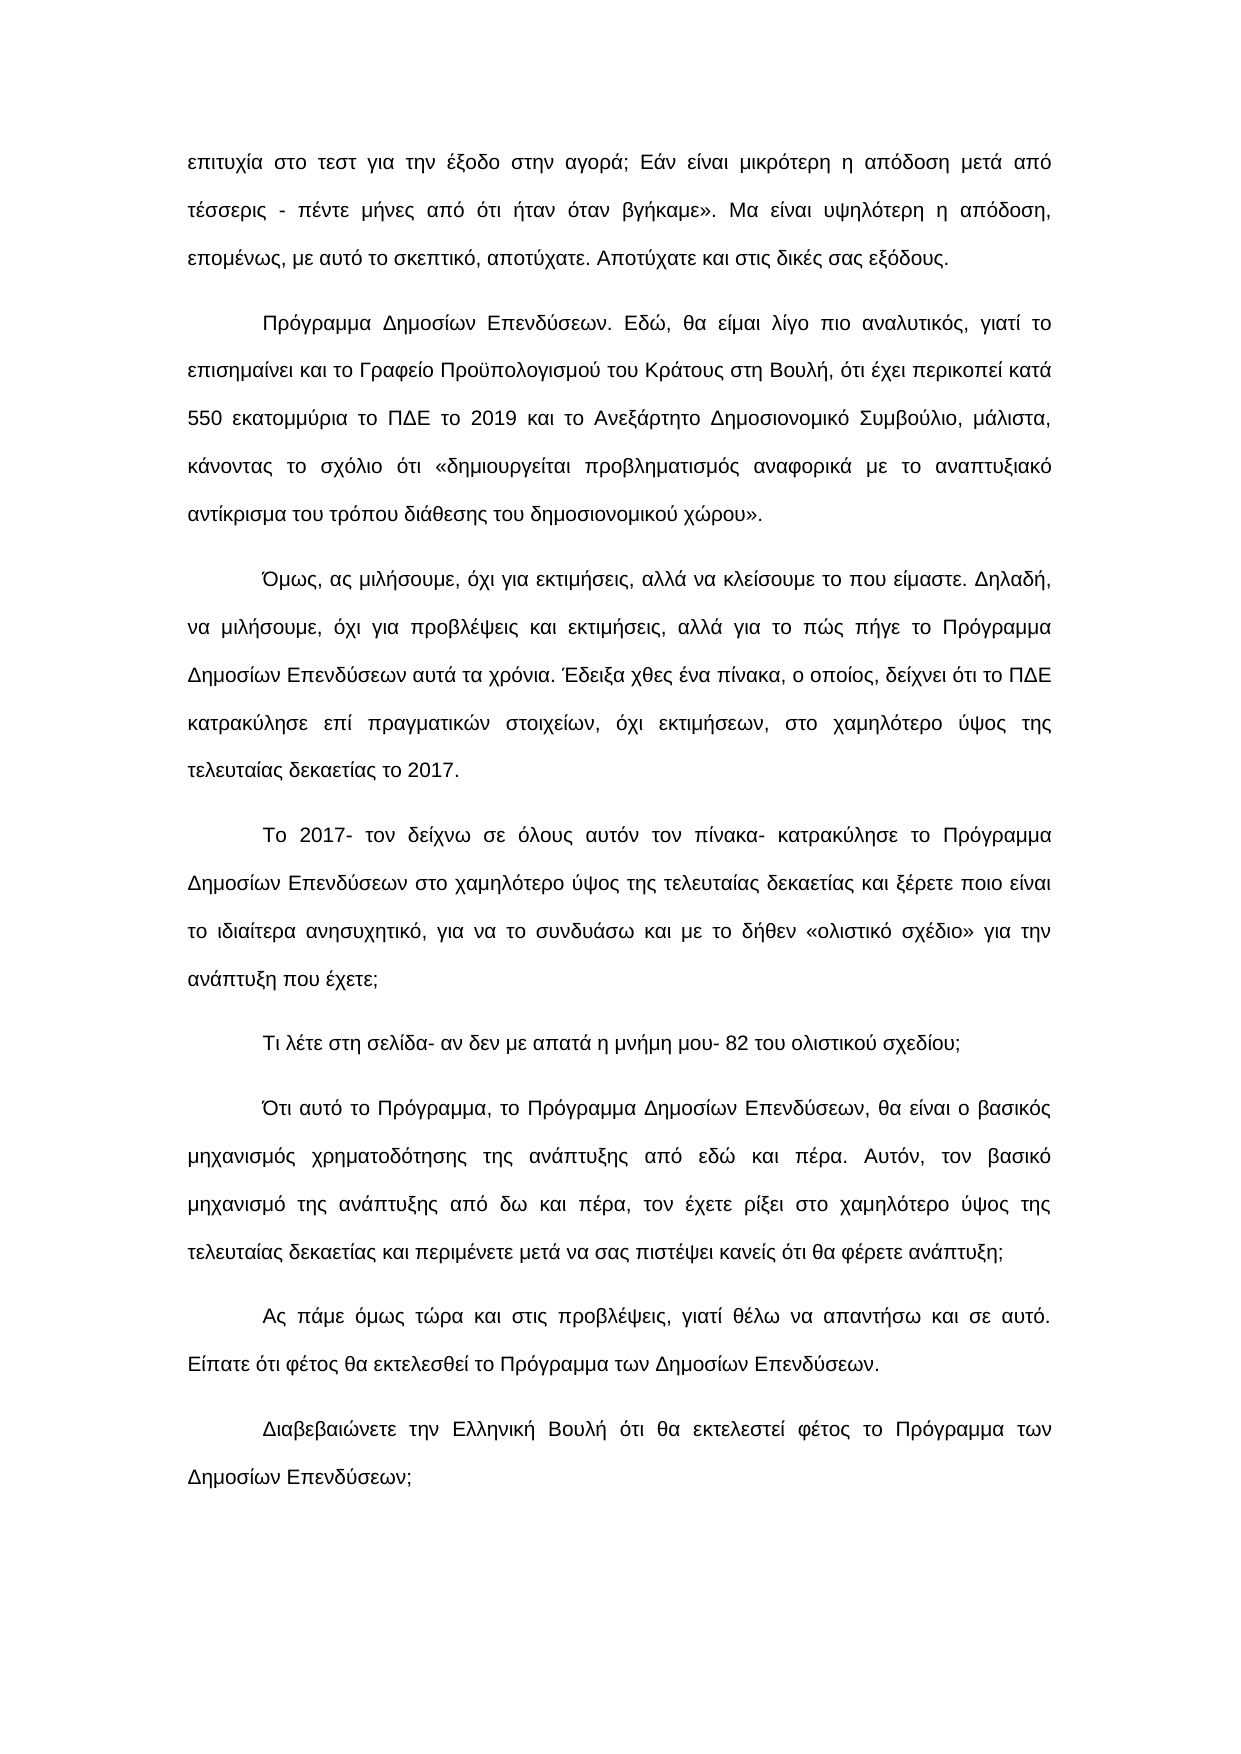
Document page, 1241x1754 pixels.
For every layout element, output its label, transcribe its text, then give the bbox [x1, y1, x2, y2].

text Ας πάμε όμως τώρα και στις προβλέψεις, γιατί θέλω να απαντήσω και σε αυτό. Είπατε ότι φέτος θα εκτελεσθεί το Πρόγραμμα των Δημοσίων Επενδύσεων. [187, 1304, 1053, 1376]
text Πρόγραμμα Δημοσίων Επενδύσεων. Εδώ, θα είμαι λίγο πιο αναλυτικός, γιατί το επισημαίνει και το Γραφείο Προϋπολογισμού του Κράτους στη Βουλή, ότι έχει περικοπεί κατά 550 εκατομμύρια το ΠΔΕ το 2019 και το Ανεξάρτητο Δημοσιονομικό Συμβούλιο, μάλιστα, κάνοντας το σχόλιο ότι «δημιουργείται προβληματισμός αναφορικά με το αναπτυξιακό αντίκρισμα του τρόπου διάθεσης του δημοσιονομικού χώρου». [187, 310, 1053, 526]
text Ότι αυτό το Πρόγραμμα, το Πρόγραμμα Δημοσίων Επενδύσεων, θα είναι ο βασικός μηχανισμός χρηματοδότησης της ανάπτυξης από εδώ και πέρα. Αυτόν, τον βασικό μηχανισμό της ανάπτυξης από δω και πέρα, τον έχετε ρίξει στο χαμηλότερο ύψος της τελευταίας δεκαετίας και περιμένετε μετά να σας πιστέψει κανείς ότι θα φέρετε ανάπτυξη; [187, 1096, 1053, 1263]
text Διαβεβαιώνετε την Ελληνική Βουλή ότι θα εκτελεστεί φέτος το Πρόγραμμα των Δημοσίων Επενδύσεων; [187, 1417, 1053, 1488]
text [187, 150, 1053, 270]
text Όμως, ας μιλήσουμε, όχι για εκτιμήσεις, αλλά να κλείσουμε το που είμαστε. Δηλαδή, να μιλήσουμε, όχι για προβλέψεις και εκτιμήσεις, αλλά για το πώς πήγε το Πρόγραμμα Δημοσίων Επενδύσεων αυτά τα χρόνια. Έδειξα χθες ένα πίνακα, ο οποίος, δείχνει ότι το ΠΔΕ κατρακύλησε επί πραγματικών στοιχείων, όχι εκτιμήσεων, στο χαμηλότερο ύψος της τελευταίας δεκαετίας το 2017. [187, 567, 1053, 782]
text Το 2017- τον δείχνω σε όλους αυτόν τον πίνακα- κατρακύλησε το Πρόγραμμα Δημοσίων Επενδύσεων στο χαμηλότερο ύψος της τελευταίας δεκαετίας και ξέρετε ποιο είναι το ιδιαίτερα ανησυχητικό, για να το συνδυάσω και με το δήθεν «ολιστικό σχέδιο» για την ανάπτυξη που έχετε; [187, 823, 1053, 991]
text Τι λέτε στη σελίδα- αν δεν με απατά η μνήμη μου- 82 του ολιστικού σχεδίου; [187, 1031, 1053, 1055]
